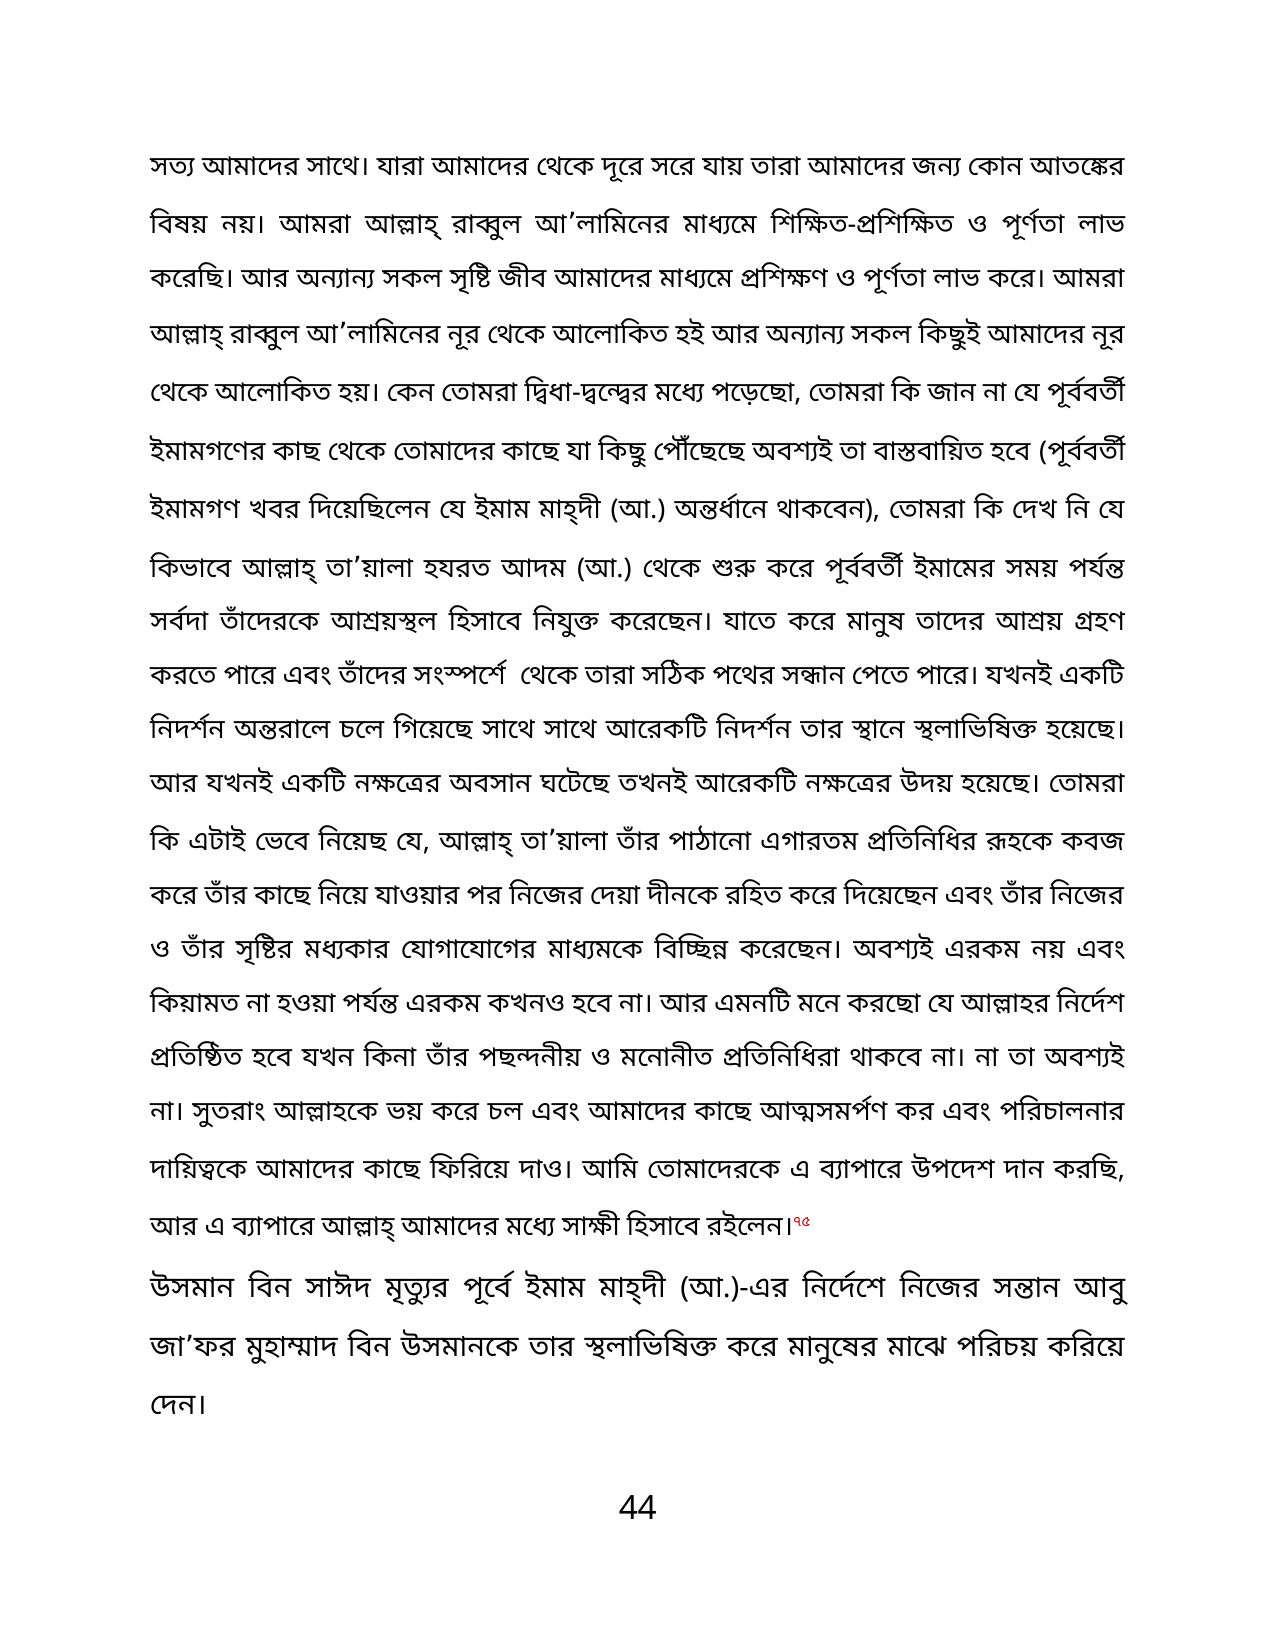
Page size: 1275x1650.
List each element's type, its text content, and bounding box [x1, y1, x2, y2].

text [150, 150, 1125, 1247]
text উসমান বিন সাঈদ মৃত্যুর পূর্বে ইমাম মাহ্দী (আ.)-এর নির্দেশে নিজের সন্তান আবু জা’ফর মুহাম্মাদ বিন উসমানকে তার স্থলাভিষিক্ত করে মানুষের মাঝে পরিচয় করিয়ে দেন। [150, 1267, 1125, 1426]
